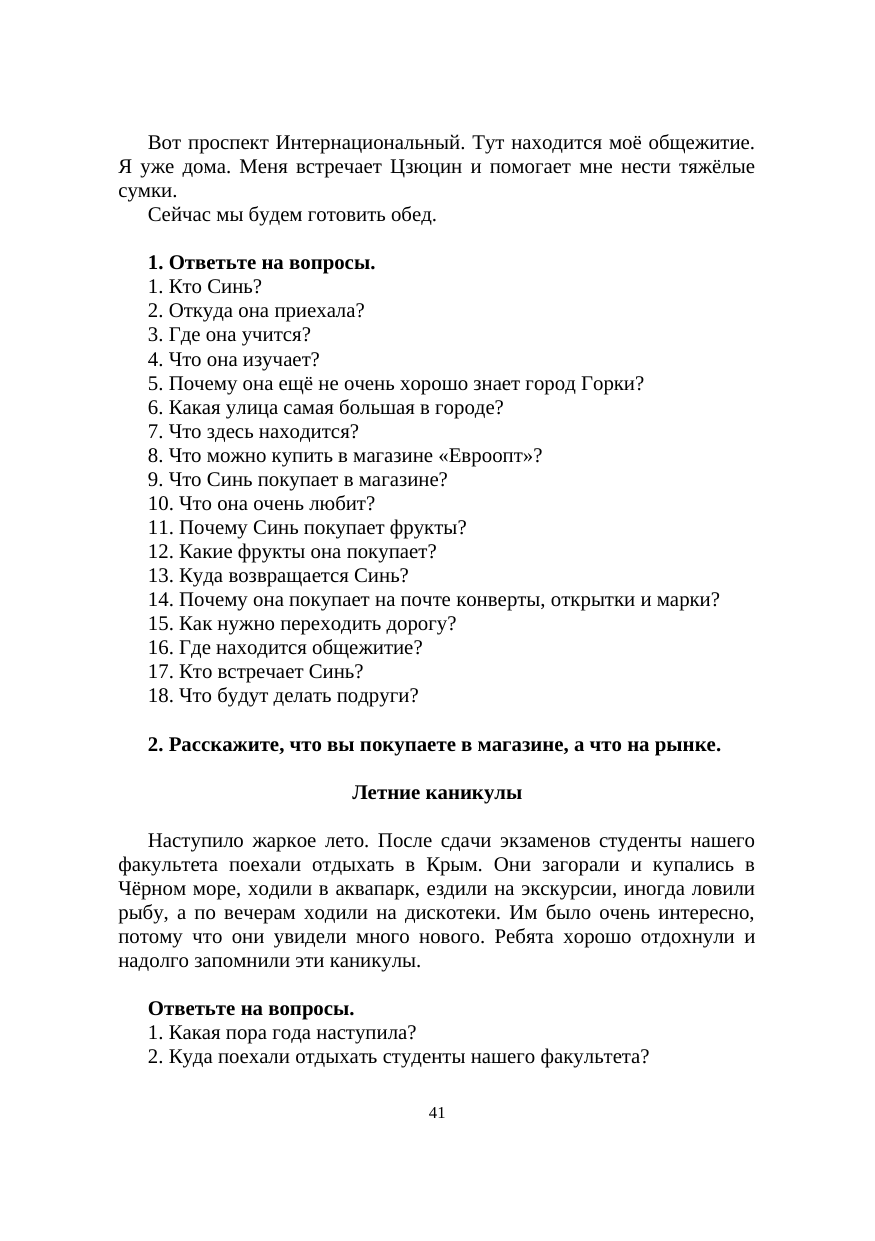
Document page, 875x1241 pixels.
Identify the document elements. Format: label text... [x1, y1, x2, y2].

text 8. Что можно купить в магазине «Евроопт»? [118, 443, 756, 467]
text 2. Куда поехали отдыхать студенты нашего факультета? [118, 1044, 756, 1068]
text Вот проспект Интернациональный. Тут находится моё общежитие. Я уже дома. Меня встречает Цзюцин и помогает мне нести тяжёлые сумки. [118, 130, 756, 202]
text 6. Какая улица самая большая в городе? [118, 394, 756, 419]
text Сейчас мы будем готовить обед. [118, 202, 756, 226]
text 16. Где находится общежитие? [118, 635, 756, 659]
text 2. Расскажите, что вы покупаете в магазине, а что на рынке. [118, 731, 756, 756]
text 4. Что она изучает? [118, 346, 756, 371]
text 15. Как нужно переходить дорогу? [118, 611, 756, 635]
text 18. Что будут делать подруги? [118, 683, 756, 707]
text 10. Что она очень любит? [118, 491, 756, 515]
text 2. Откуда она приехала? [118, 298, 756, 322]
text 12. Какие фрукты она покупает? [118, 539, 756, 563]
text Наступило жаркое лето. После сдачи экзаменов студенты нашего факультета поехали отдыхать в Крым. Они загорали и купались в Чёрном море, ходили в аквапарк, ездили на экскурсии, иногда ловили рыбу, а по вечерам ходили на дискотеки. Им было очень интересно, потому что они увидели много нового. Ребята хорошо отдохнули и надолго запомнили эти каникулы. [118, 828, 756, 972]
text 1. Какая пора года наступила? [118, 1020, 756, 1044]
text Ответьте на вопросы. [118, 996, 756, 1020]
text 9. Что Синь покупает в магазине? [118, 467, 756, 491]
text 13. Куда возвращается Синь? [118, 563, 756, 587]
text 1. Кто Синь? [118, 274, 756, 298]
text 14. Почему она покупает на почте конверты, открытки и марки? [118, 587, 756, 611]
text 11. Почему Синь покупает фрукты? [118, 515, 756, 539]
text 1. Ответьте на вопросы. [118, 250, 756, 274]
text 3. Где она учится? [118, 322, 756, 346]
text 5. Почему она ещё не очень хорошо знает город Горки? [118, 371, 756, 394]
text Летние каникулы [118, 779, 756, 804]
text 17. Кто встречает Синь? [118, 659, 756, 683]
text 7. Что здесь находится? [118, 419, 756, 443]
